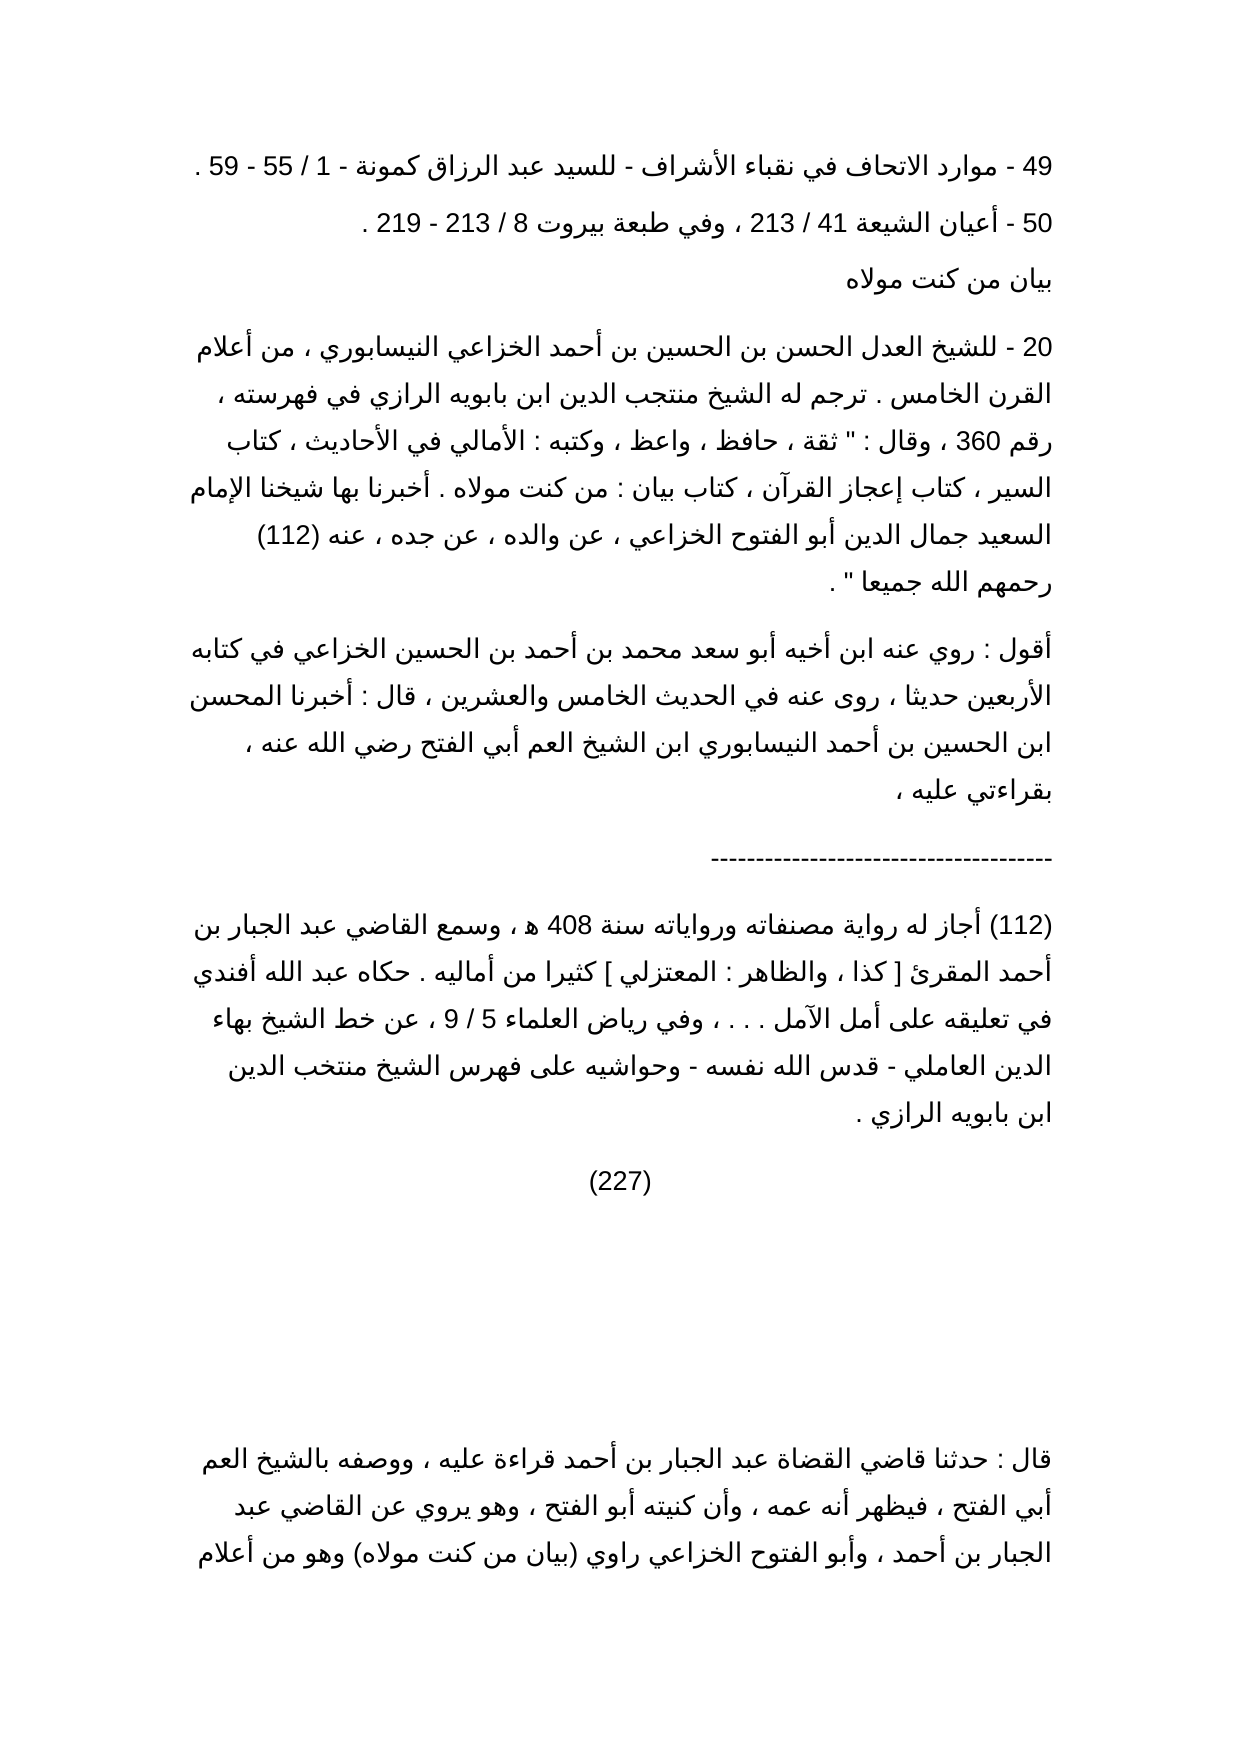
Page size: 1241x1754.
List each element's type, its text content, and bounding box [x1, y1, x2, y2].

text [187, 1443, 1053, 1568]
text 20 - للشيخ العدل الحسن بن الحسين بن أحمد الخزاعي النيسابوري ، من أعلام القرن الخامس . ترجم له الشيخ منتجب الدين ابن بابويه الرازي في فهرسته ، رقم 360 ، وقال : " ثقة ، حافظ ، واعظ ، وكتبه : الأمالي في الأحاديث ، كتاب السير ، كتاب إعجاز القرآن ، كتاب بيان : من كنت مولاه . أخبرنا بها شيخنا الإمام السعيد جمال الدين أبو الفتوح الخزاعي ، عن والده ، عن جده ، عنه (112) رحمهم الله جميعا " . [187, 331, 1053, 597]
text (112) أجاز له رواية مصنفاته ورواياته سنة 408 ه‍ ، وسمع القاضي عبد الجبار بن أحمد المقرئ [ كذا ، والظاهر : المعتزلي ] كثيرا من أماليه . حكاه عبد الله أفندي في تعليقه على أمل الآمل . . . ، وفي رياض العلماء 5 / 9 ، عن خط الشيخ بهاء الدين العاملي - قدس الله نفسه - وحواشيه على فهرس الشيخ منتخب الدين ابن بابويه الرازي . [187, 909, 1053, 1128]
text 50 - أعيان الشيعة 41 / 213 ، وفي طبعة بيروت 8 / 213 - 219 . [187, 207, 1053, 238]
text أقول : روي عنه ابن أخيه أبو سعد محمد بن أحمد بن الحسين الخزاعي في كتابه الأربعين حديثا ، روى عنه في الحديث الخامس والعشرين ، قال : أخبرنا المحسن ابن الحسين بن أحمد النيسابوري ابن الشيخ العم أبي الفتح رضي الله عنه ، بقراءتي عليه ، [187, 633, 1053, 805]
text 49 - موارد الاتحاف في نقباء الأشراف - للسيد عبد الرزاق كمونة - 1 / 55 - 59 . [187, 150, 1053, 181]
text -------------------------------------- [187, 842, 1053, 873]
text (227) [187, 1164, 1053, 1196]
text بيان من كنت مولاه [187, 263, 1053, 295]
